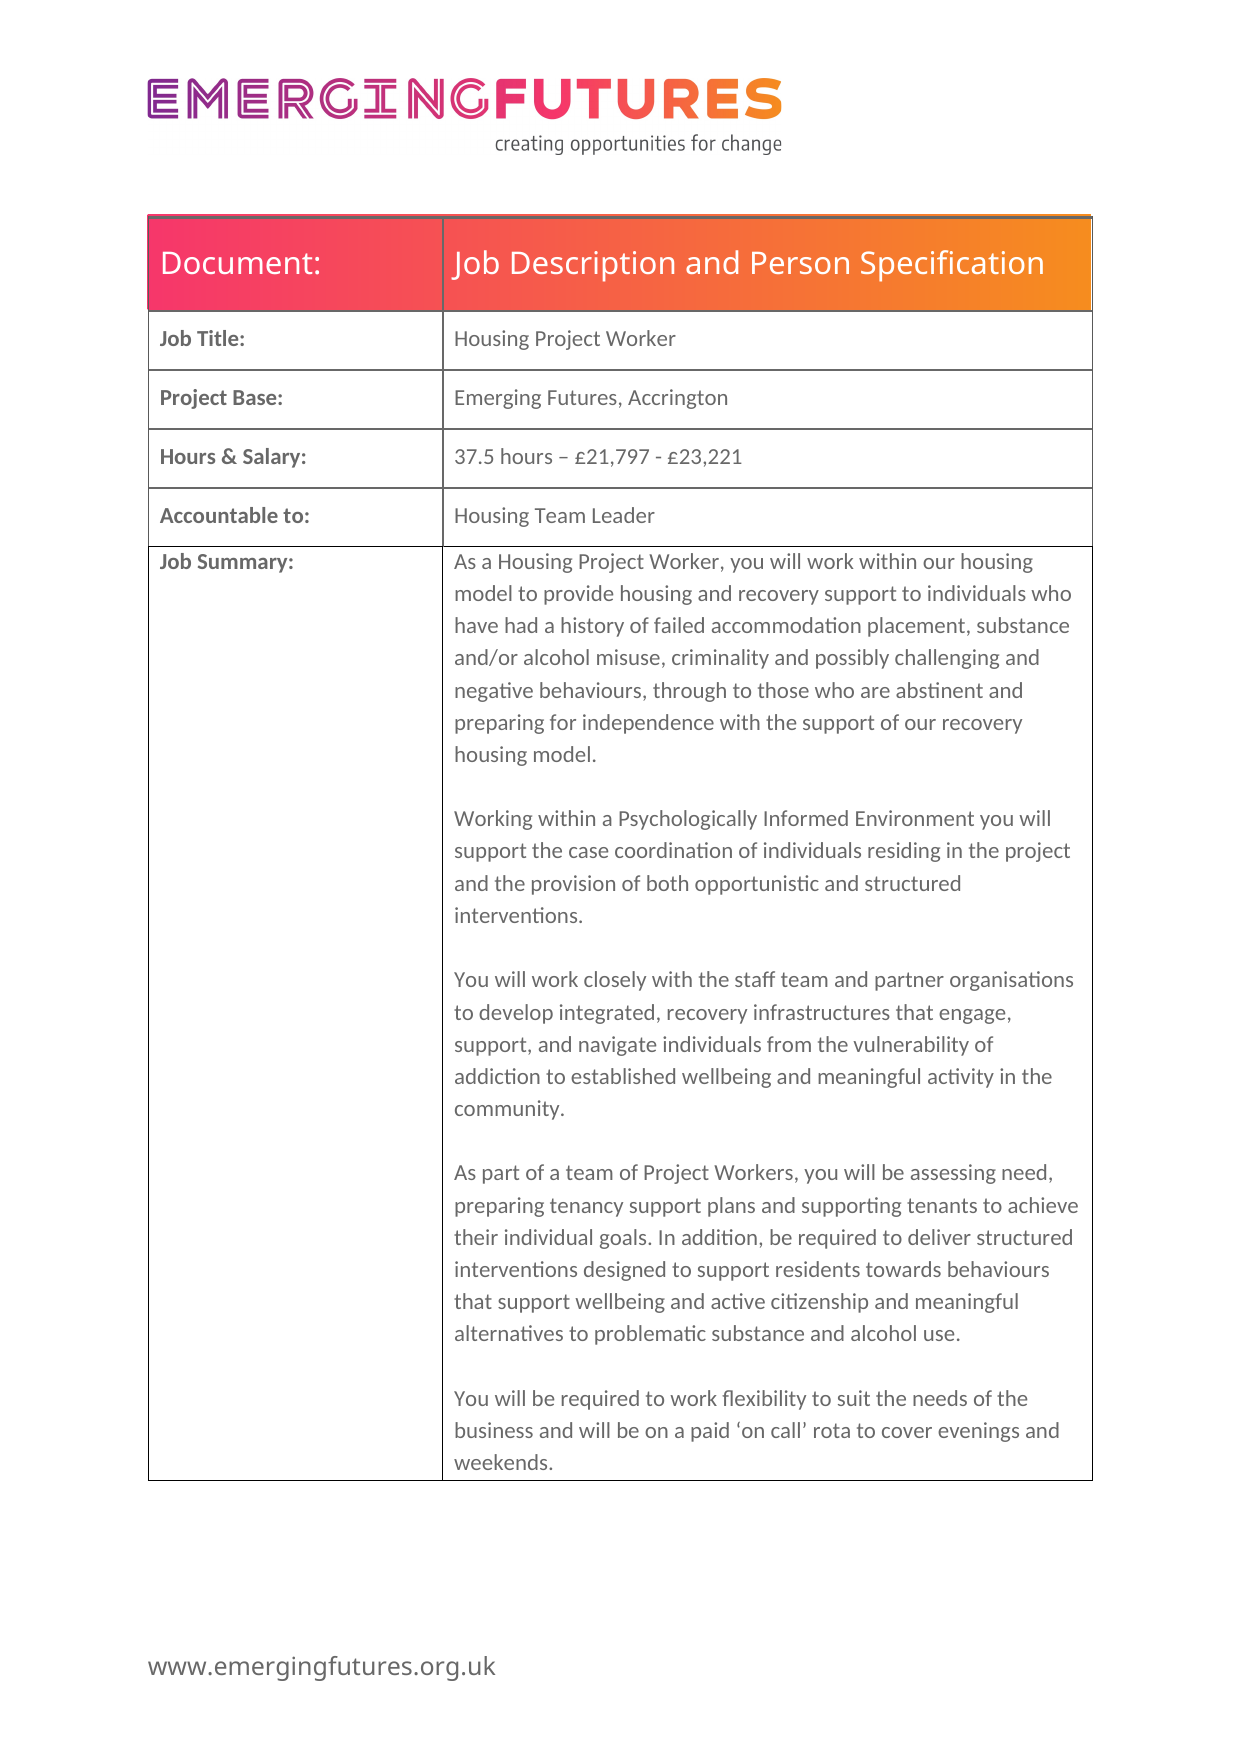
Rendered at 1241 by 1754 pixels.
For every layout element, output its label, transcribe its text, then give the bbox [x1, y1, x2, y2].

table_cell Hours & Salary: [149, 430, 442, 487]
table_cell As a Housing Project Worker, you will work within our housing model to provide housing and recovery support to individuals who have had a history of failed accommodation placement, substance and/or alcohol misuse, criminality and possibly challenging and negative behaviours, through to those who are abstinent and preparing for independence with the support of our recovery housing model. Working within a Psychologically Informed Environment you will support the case coordination of individuals residing in the project and the provision of both opportunistic and structured interventions. You will work closely with the staff team and partner organisations to develop integrated, recovery infrastructures that engage, support, and navigate individuals from the vulnerability of addiction to established wellbeing and meaningful activity in the community. As part of a team of Project Workers, you will be assessing need, preparing tenancy support plans and supporting tenants to achieve their individual goals. In addition, be required to deliver structured interventions designed to support residents towards behaviours that support wellbeing and active citizenship and meaningful alternatives to problematic substance and alcohol use. You will be required to work flexibility to suit the needs of the business and will be on a paid ‘on call’ rota to cover evenings and weekends. [443, 547, 1092, 1480]
picture [147, 78, 782, 155]
table_cell Housing Project Worker [444, 312, 1092, 369]
table_cell 37.5 hours – £21,797 - £23,221 [444, 430, 1092, 487]
table_cell Job Title: [149, 312, 442, 369]
table_cell Housing Team Leader [444, 489, 1092, 546]
table_header Document: [149, 219, 442, 310]
table_cell Emerging Futures, Accrington [444, 371, 1092, 428]
table_cell Job Summary: [149, 547, 442, 1480]
table_cell Accountable to: [149, 489, 442, 546]
table_header Job Description and Person Specification [444, 219, 1092, 310]
table_cell Project Base: [149, 371, 442, 428]
